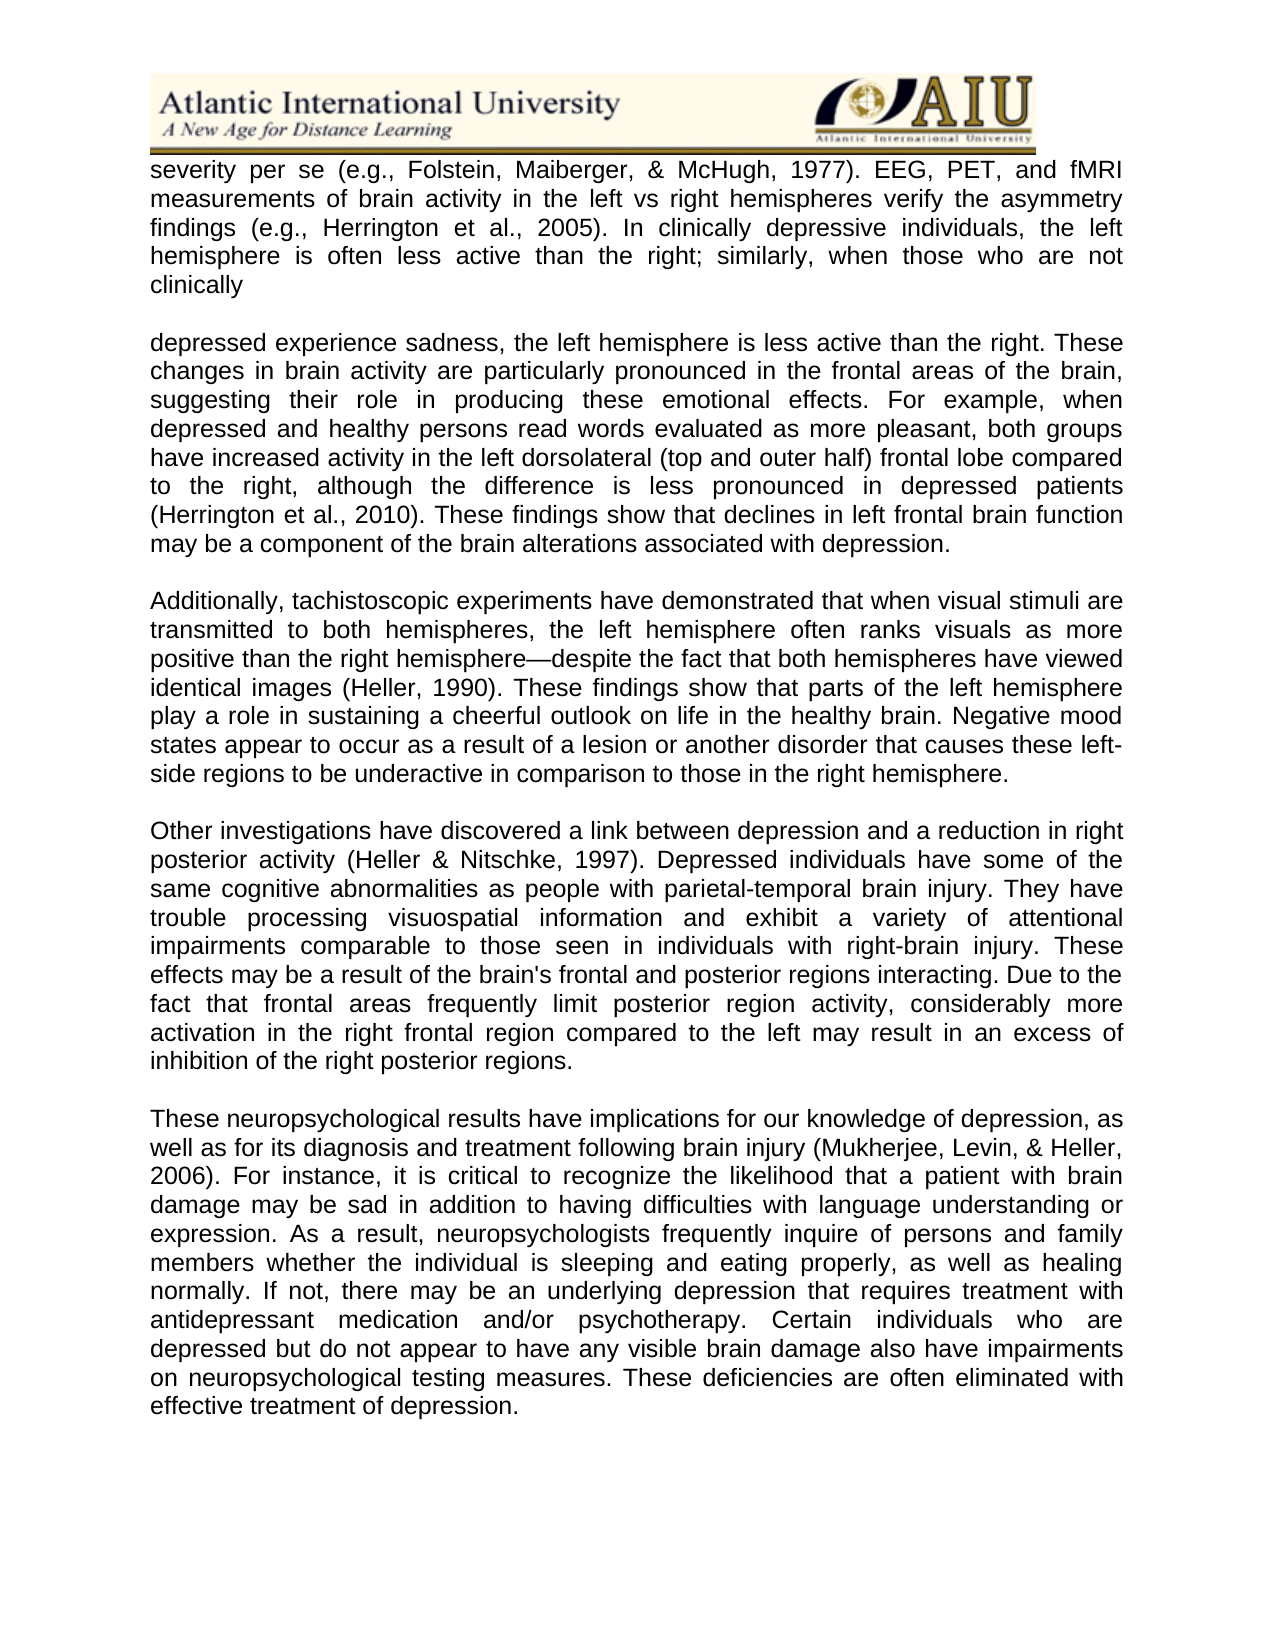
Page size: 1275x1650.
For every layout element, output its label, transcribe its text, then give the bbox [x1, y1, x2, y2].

text Other investigations have discovered a link between depression and a reduction in right posterior activity (Heller & Nitschke, 1997). Depressed individuals have some of the same cognitive abnormalities as people with parietal-temporal brain injury. They have trouble processing visuospatial information and exhibit a variety of attentional impairments comparable to those seen in individuals with right-brain injury. These effects may be a result of the brain's frontal and posterior regions interacting. Due to the fact that frontal areas frequently limit posterior region activity, considerably more activation in the right frontal region compared to the left may result in an excess of inhibition of the right posterior regions. [150, 816, 1125, 1075]
text Additionally, tachistoscopic experiments have demonstrated that when visual stimuli are transmitted to both hemispheres, the left hemisphere often ranks visuals as more positive than the right hemisphere—despite the fact that both hemispheres have viewed identical images (Heller, 1990). These findings show that parts of the left hemisphere play a role in sustaining a cheerful outlook on life in the healthy brain. Negative mood states appear to occur as a result of a lesion or another disorder that causes these left-side regions to be underactive in comparison to those in the right hemisphere. [150, 586, 1125, 787]
picture [150, 73, 1037, 155]
text depressed experience sadness, the left hemisphere is less active than the right. These changes in brain activity are particularly pronounced in the frontal areas of the brain, suggesting their role in producing these emotional effects. For example, when depressed and healthy persons read words evaluated as more pleasant, both groups have increased activity in the left dorsolateral (top and outer half) frontal lobe compared to the right, although the difference is less pronounced in depressed patients (Herrington et al., 2010). These findings show that declines in left frontal brain function may be a component of the brain alterations associated with depression. [150, 327, 1125, 557]
text These neuropsychological results have implications for our knowledge of depression, as well as for its diagnosis and treatment following brain injury (Mukherjee, Levin, & Heller, 2006). For instance, it is critical to recognize the likelihood that a patient with brain damage may be sad in addition to having difficulties with language understanding or expression. As a result, neuropsychologists frequently inquire of persons and family members whether the individual is sleeping and eating properly, as well as healing normally. If not, there may be an underlying depression that requires treatment with antidepressant medication and/or psychotherapy. Certain individuals who are depressed but do not appear to have any visible brain damage also have impairments on neuropsychological testing measures. These deficiencies are often eliminated with effective treatment of depression. [150, 1104, 1125, 1420]
